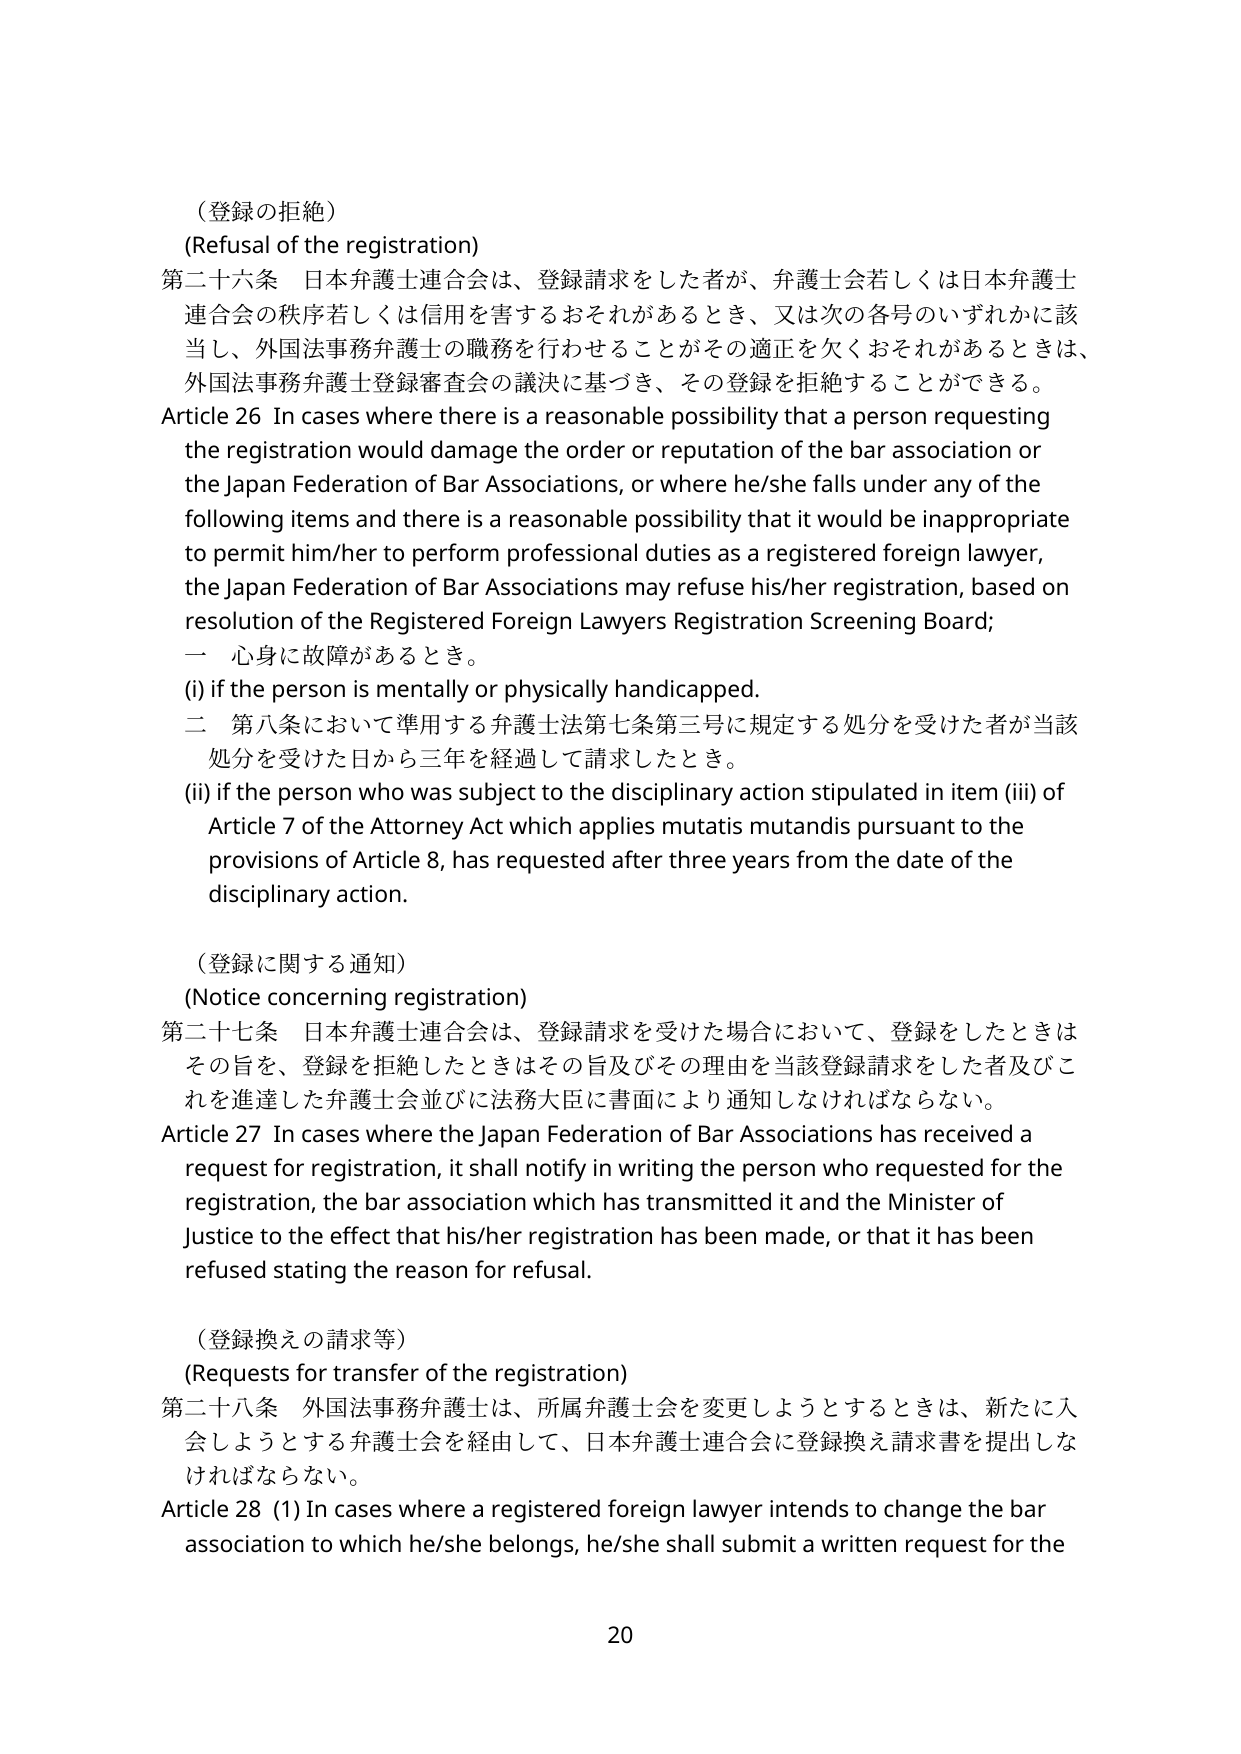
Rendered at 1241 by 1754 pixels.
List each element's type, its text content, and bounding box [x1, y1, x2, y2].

text Article 27 In cases where the Japan Federation of Bar Associations has received a request for registration, it shall notify in writing the person who requested for the registration, the bar association which has transmitted it and the Minister of Justice to the effect that his/her registration has been made, or that it has been refused stating the reason for refusal. [161, 1116, 1079, 1287]
text 第二十八条 外国法事務弁護士は、所属弁護士会を変更しようとするときは、新たに入会しようとする弁護士会を経由して、日本弁護士連合会に登録換え請求書を提出しなければならない。 [161, 1389, 1079, 1492]
text (ii) if the person who was subject to the disciplinary action stipulated in item (iii) of Article 7 of the Attorney Act which applies mutatis mutandis pursuant to the provisions of Article 8, has requested after three years from the date of the disciplinary action. [184, 774, 1079, 911]
text Article 26 In cases where there is a reasonable possibility that a person requesting the registration would damage the order or reputation of the bar association or the Japan Federation of Bar Associations, or where he/she falls under any of the following items and there is a reasonable possibility that it would be inappropriate to permit him/her to perform professional duties as a registered foreign lawyer, the Japan Federation of Bar Associations may refuse his/her registration, based on resolution of the Registered Foreign Lawyers Registration Screening Board; [161, 399, 1079, 638]
text （登録換えの請求等） [184, 1321, 1079, 1355]
text 一 心身に故障があるとき。 [184, 638, 1079, 672]
text （登録に関する通知） [184, 945, 1079, 979]
text (Refusal of the registration) [184, 228, 1079, 262]
text 第二十七条 日本弁護士連合会は、登録請求を受けた場合において、登録をしたときはその旨を、登録を拒絶したときはその旨及びその理由を当該登録請求をした者及びこれを進達した弁護士会並びに法務大臣に書面により通知しなければならない。 [161, 1014, 1079, 1116]
text (i) if the person is mentally or physically handicapped. [184, 672, 1079, 706]
text 第二十六条 日本弁護士連合会は、登録請求をした者が、弁護士会若しくは日本弁護士連合会の秩序若しくは信用を害するおそれがあるとき、又は次の各号のいずれかに該当し、外国法事務弁護士の職務を行わせることがその適正を欠くおそれがあるときは、外国法事務弁護士登録審査会の議決に基づき、その登録を拒絶することができる。 [161, 262, 1079, 399]
text (Requests for transfer of the registration) [184, 1355, 1079, 1389]
text （登録の拒絶） [184, 194, 1079, 228]
text (Notice concerning registration) [184, 979, 1079, 1014]
text 二 第八条において準用する弁護士法第七条第三号に規定する処分を受けた者が当該処分を受けた日から三年を経過して請求したとき。 [184, 706, 1079, 774]
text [161, 1492, 1079, 1560]
